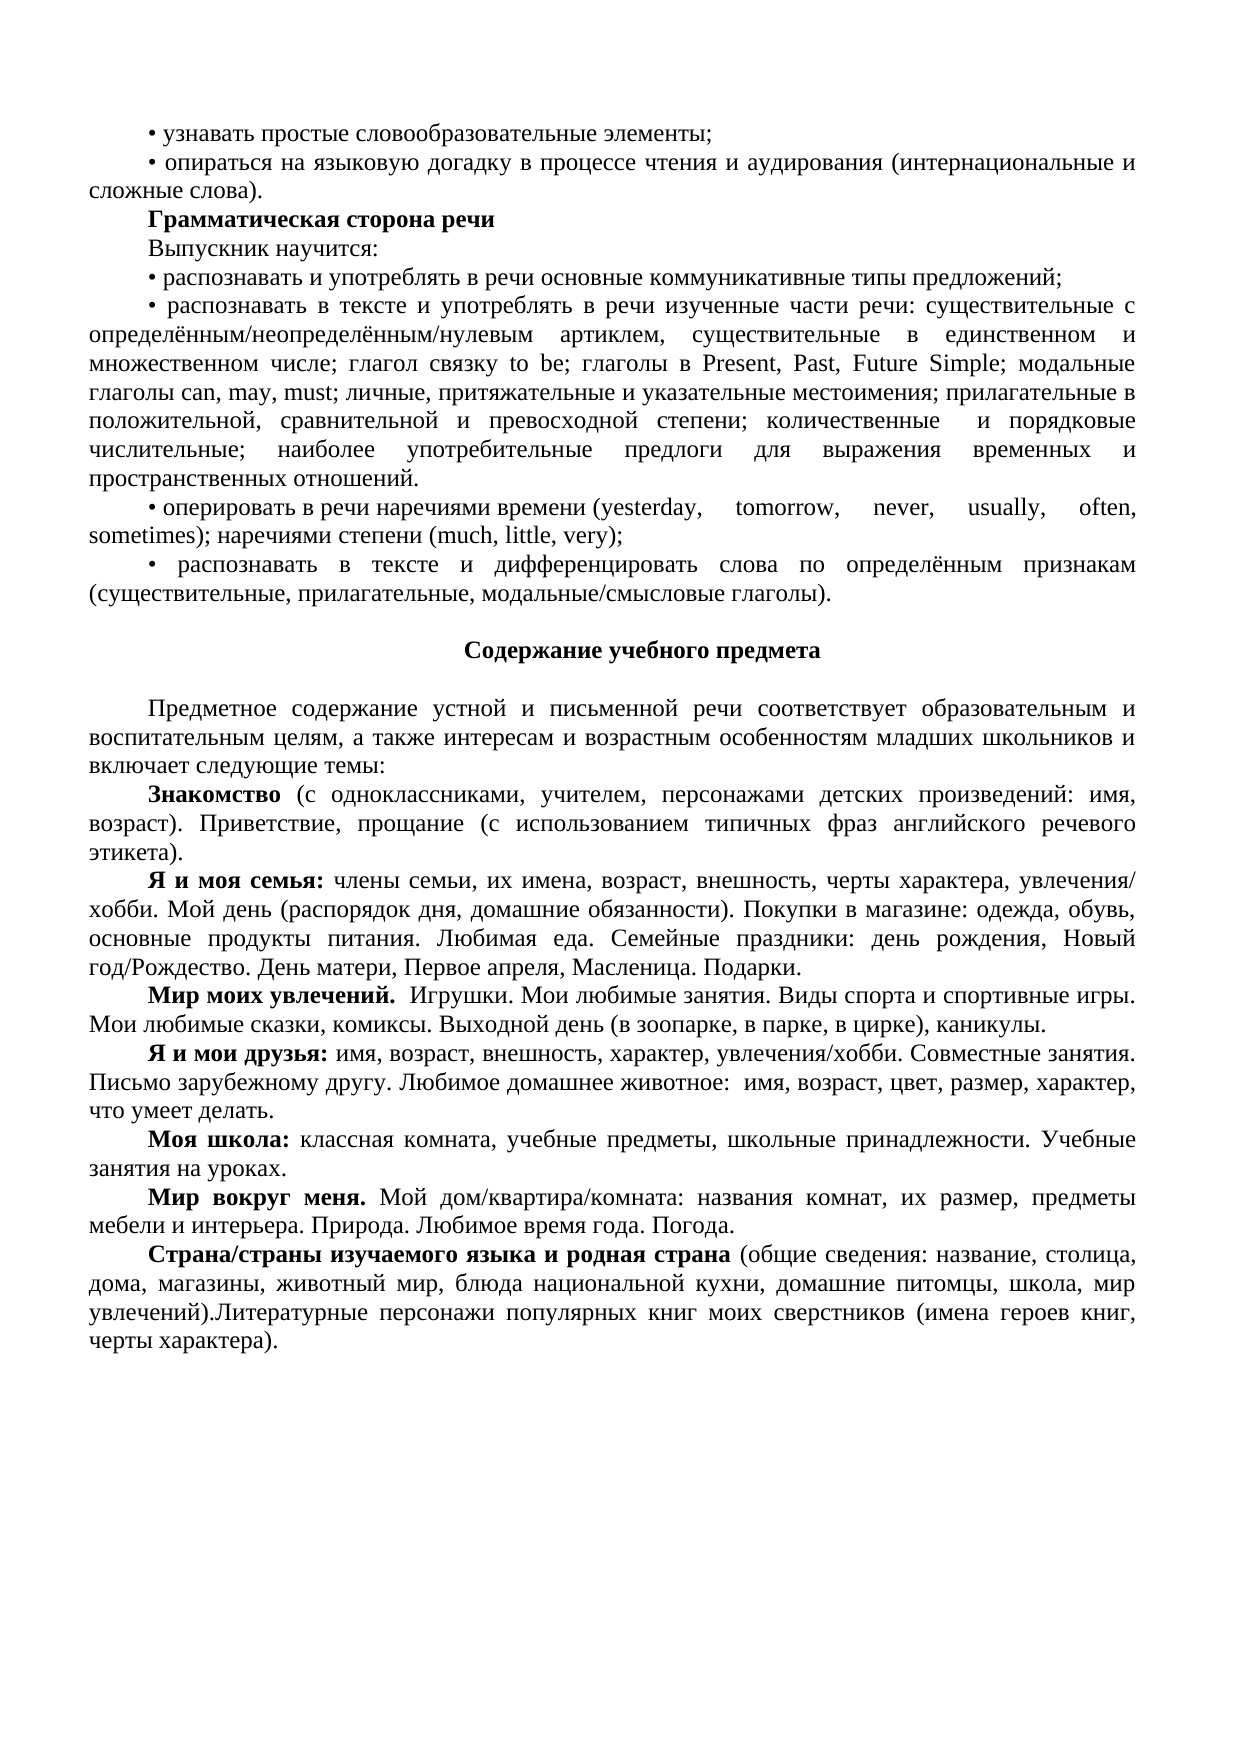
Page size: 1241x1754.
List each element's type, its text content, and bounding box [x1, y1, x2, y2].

text Мир моих увлечений. Игрушки. Мои любимые занятия. Виды спорта и спортивные игры. Мои любимые сказки, комиксы. Выходной день (в зоопарке, в парке, в цирке), каникулы. [89, 981, 1137, 1038]
text Моя школа: классная комната, учебные предметы, школьные принадлежности. Учебные занятия на уроках. [89, 1124, 1137, 1182]
text Страна/страны изучаемого языка и родная страна (общие сведения: название, столица, дома, магазины, животный мир, блюда национальной кухни, домашние питомцы, школа, мир увлечений).Литературные персонажи популярных книг моих сверстников (имена героев книг, черты характера). [89, 1239, 1137, 1354]
text • оперировать в речи наречиями времени (yesterday, tomorrow, never, usually, often, sometimes); наречиями степени (much, little, very); [89, 492, 1137, 549]
text Грамматическая сторона речи [89, 204, 1137, 233]
text Мир вокруг меня. Мой дом/квартира/комната: названия комнат, их размер, предметы мебели и интерьера. Природа. Любимое время года. Погода. [89, 1182, 1137, 1239]
text • распознавать и употреблять в речи основные коммуникативные типы предложений; [89, 262, 1137, 291]
text • распознавать в тексте и дифференцировать слова по определённым признакам (существительные, прилагательные, модальные/смысловые глаголы). [89, 549, 1137, 607]
text Предметное содержание устной и письменной речи соответствует образовательным и воспитательным целям, а также интересам и возрастным особенностям младших школьников и включает следующие темы: [89, 693, 1137, 779]
text • узнавать простые словообразовательные элементы; [89, 118, 1137, 147]
text Выпускник научится: [89, 233, 1137, 262]
text Знакомство (с одноклассниками, учителем, персонажами детских произведений: имя, возраст). Приветствие, прощание (с использованием типичных фраз английского речевого этикета). [89, 779, 1137, 866]
text • опираться на языковую догадку в процессе чтения и аудирования (интернациональные и сложные слова). [89, 147, 1137, 204]
text Я и моя семья: члены семьи, их имена, возраст, внешность, черты характера, увлечения/ хобби. Мой день (распорядок дня, домашние обязанности). Покупки в магазине: одежда, обувь, основные продукты питания. Любимая еда. Семейные праздники: день рождения, Новый год/Рождество. День матери, Первое апреля, Масленица. Подарки. [89, 866, 1137, 981]
text Я и мои друзья: имя, возраст, внешность, характер, увлечения/хобби. Совместные занятия. Письмо зарубежному другу. Любимое домашнее животное: имя, возраст, цвет, размер, характер, что умеет делать. [89, 1038, 1137, 1124]
text • распознавать в тексте и употреблять в речи изученные части речи: существительные с определённым/неопределённым/нулевым артиклем, существительные в единственном и множественном числе; глагол связку to be; глаголы в Present, Past, Future Simple; модальные глаголы can, may, must; личные, притяжательные и указательные местоимения; прилагательные в положительной, сравнительной и превосходной степени; количественные и порядковые числительные; наиболее употребительные предлоги для выражения временных и пространственных отношений. [89, 291, 1137, 492]
list Содержание учебного предмета [89, 636, 1137, 664]
